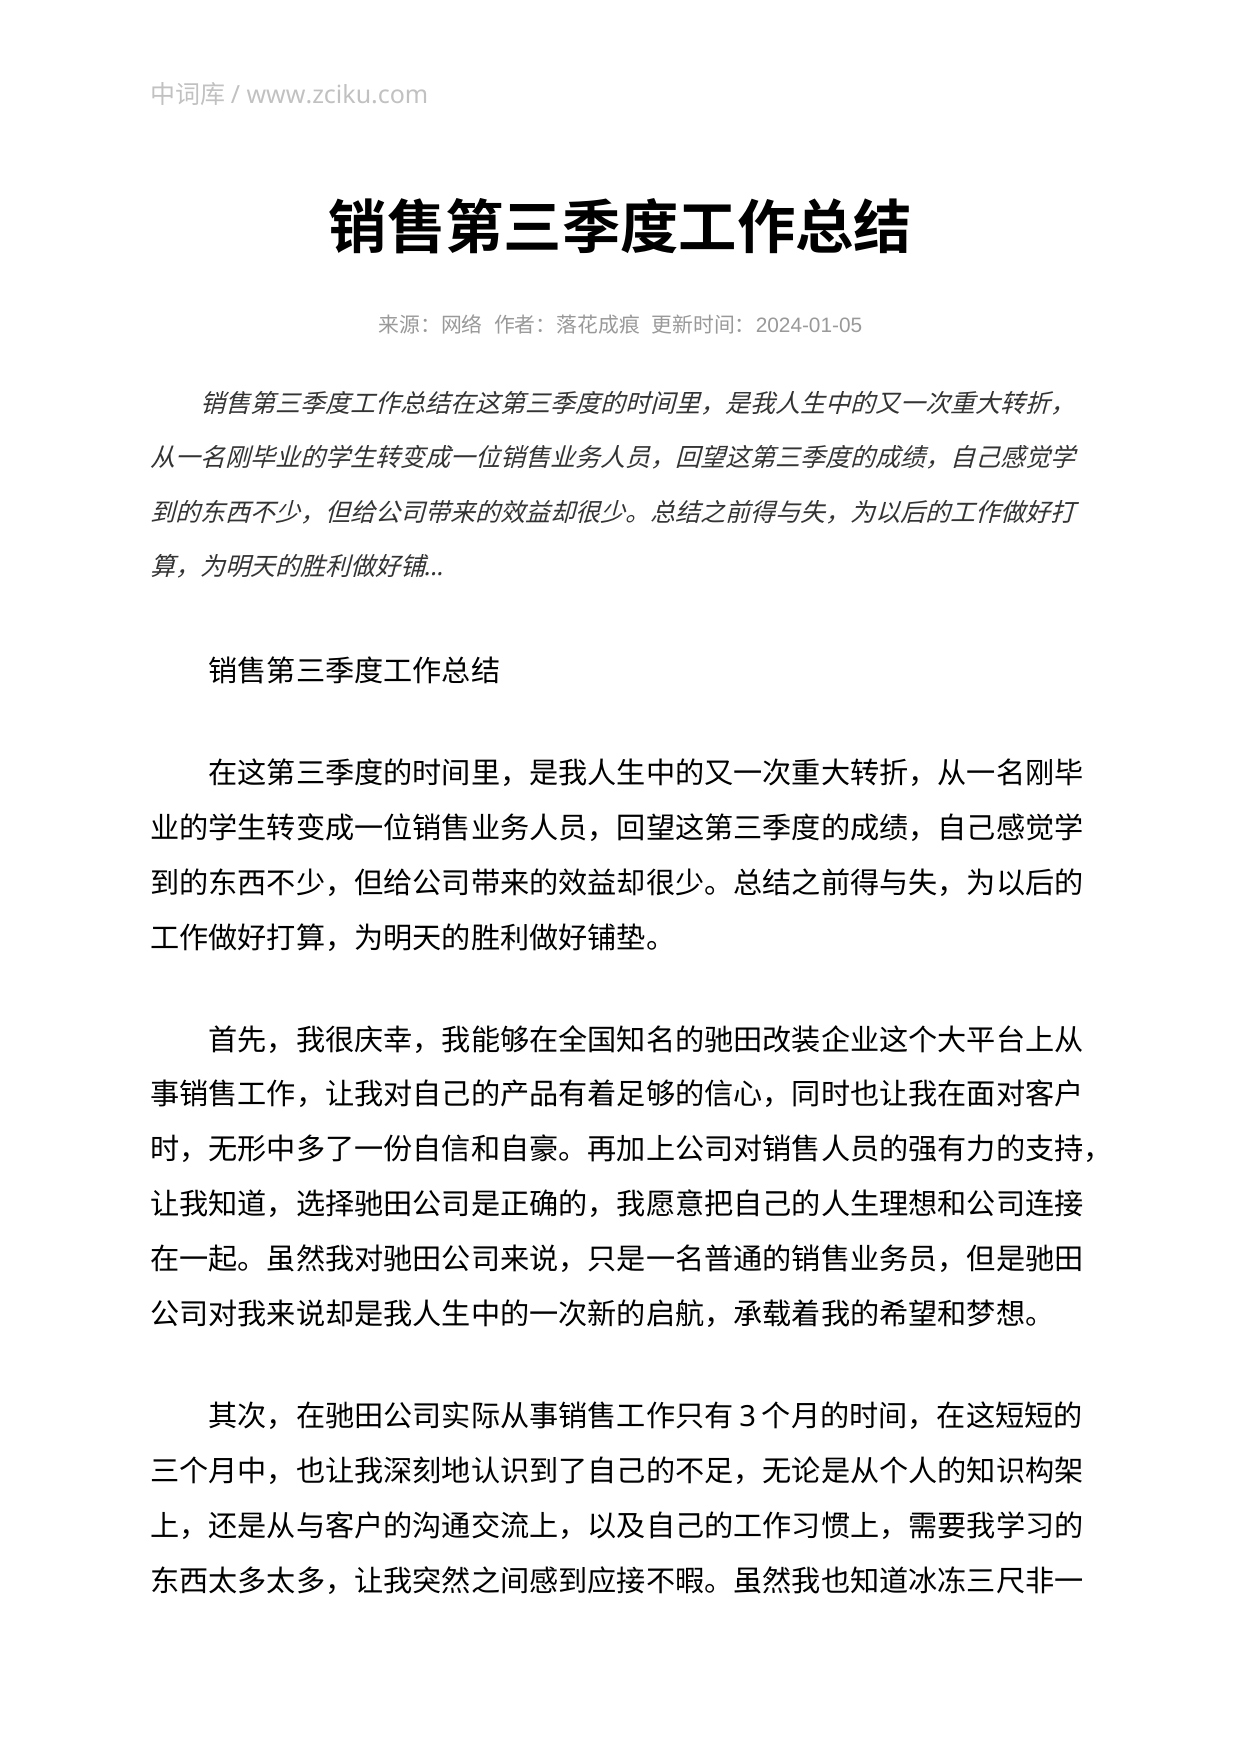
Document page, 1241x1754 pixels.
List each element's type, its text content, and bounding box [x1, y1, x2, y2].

text 来源：网络 作者：落花成痕 更新时间：2024-01-05 [150, 313, 1090, 337]
text 销售第三季度工作总结在这第三季度的时间里，是我人生中的又一次重大转折，从一名刚毕业的学生转变成一位销售业务人员，回望这第三季度的成绩，自己感觉学到的东西不少，但给公司带来的效益却很少。总结之前得与失，为以后的工作做好打算，为明天的胜利做好铺... [150, 383, 1090, 583]
text 在这第三季度的时间里，是我人生中的又一次重大转折，从一名刚毕业的学生转变成一位销售业务人员，回望这第三季度的成绩，自己感觉学到的东西不少，但给公司带来的效益却很少。总结之前得与失，为以后的工作做好打算，为明天的胜利做好铺垫。 [150, 749, 1090, 957]
text 首先，我很庆幸，我能够在全国知名的驰田改装企业这个大平台上从事销售工作，让我对自己的产品有着足够的信心，同时也让我在面对客户时，无形中多了一份自信和自豪。再加上公司对销售人员的强有力的支持，让我知道，选择驰田公司是正确的，我愿意把自己的人生理想和公司连接在一起。虽然我对驰田公司来说，只是一名普通的销售业务员，但是驰田公司对我来说却是我人生中的一次新的启航，承载着我的希望和梦想。 [150, 1016, 1090, 1333]
text 销售第三季度工作总结 [150, 648, 1090, 690]
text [150, 1392, 1090, 1599]
subtitle 销售第三季度工作总结 [150, 181, 1090, 266]
